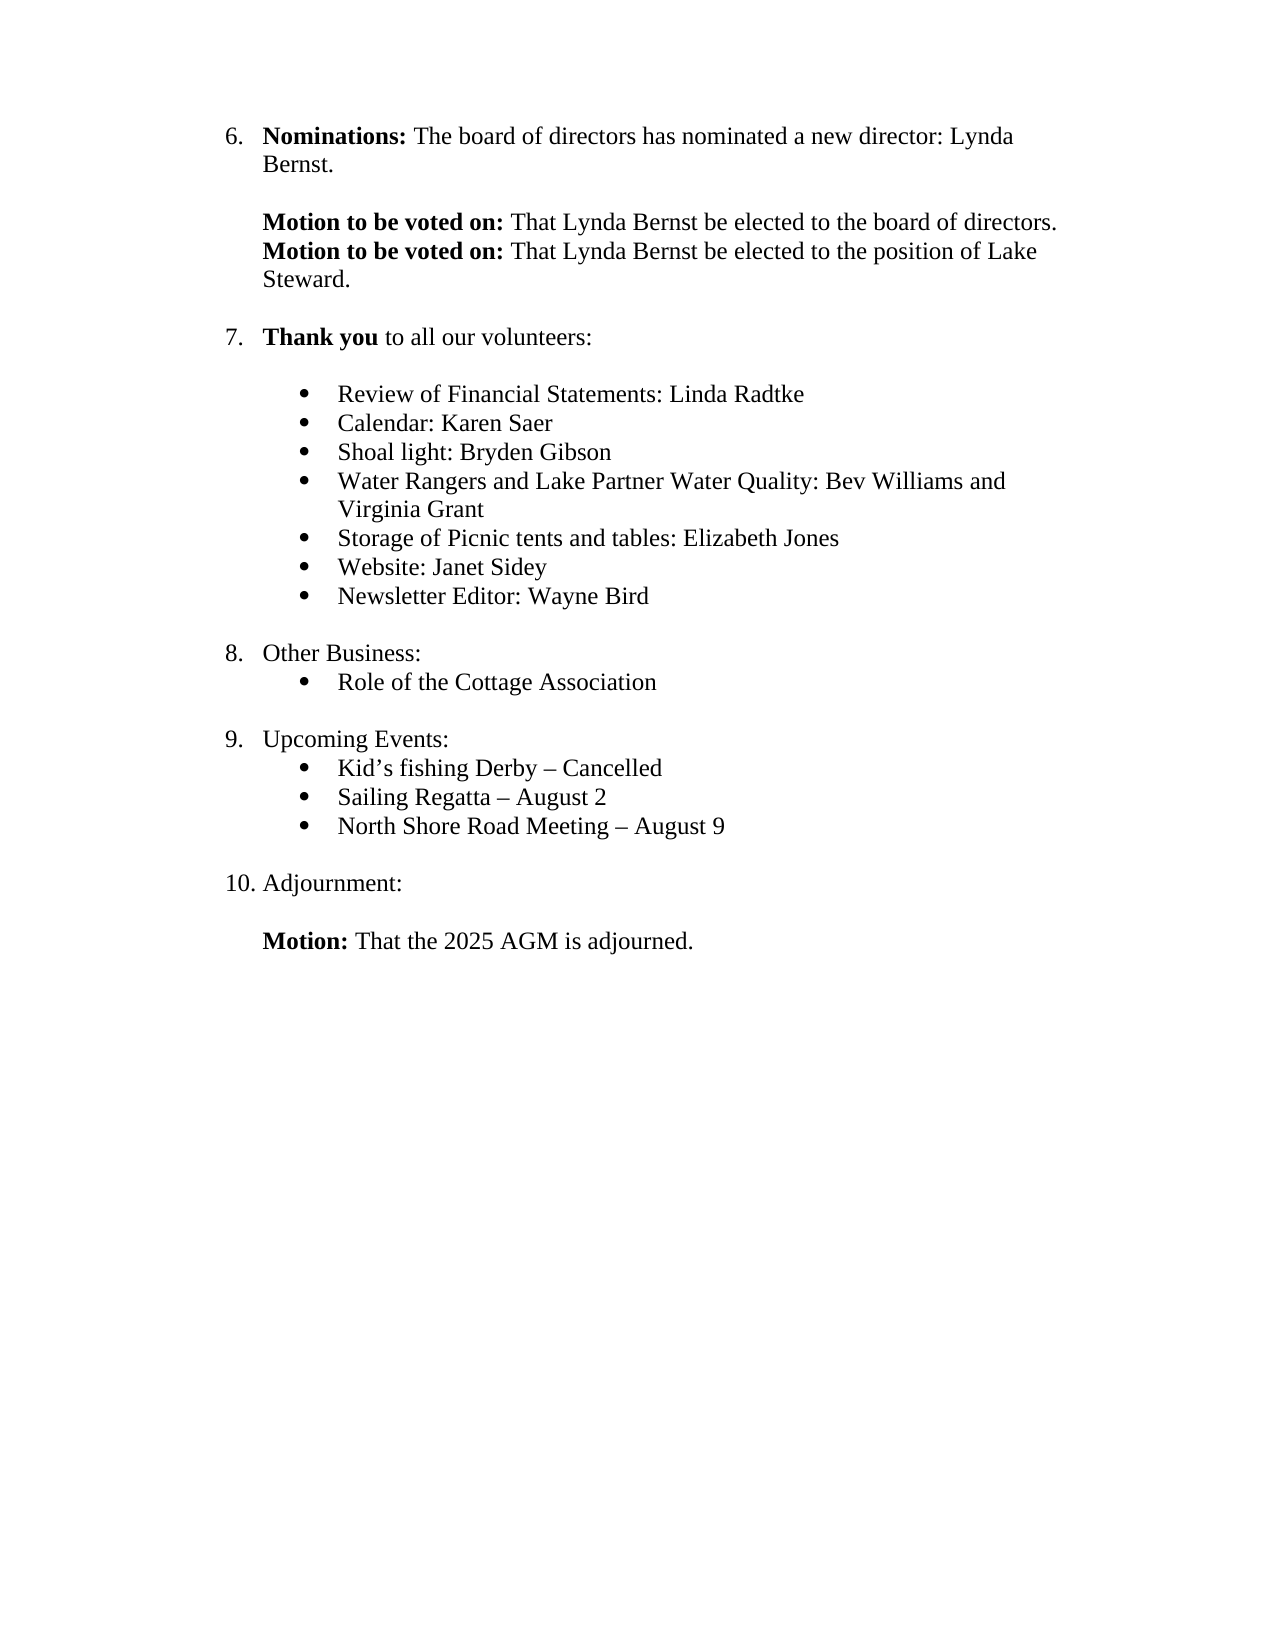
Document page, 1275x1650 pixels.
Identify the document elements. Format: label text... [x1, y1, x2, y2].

list Sailing Regatta – August 2 [300, 782, 1087, 811]
list Other Business: [225, 638, 1087, 667]
list Water Rangers and Lake Partner Water Quality: Bev Williams and Virginia Grant [300, 466, 1087, 523]
list Website: Janet Sidey [300, 552, 1087, 581]
list Storage of Picnic tents and tables: Elizabeth Jones [300, 523, 1087, 552]
list Adjournment: [225, 868, 1087, 897]
list Upcoming Events: [225, 724, 1087, 753]
list North Shore Road Meeting – August 9 [300, 811, 1087, 839]
list Motion: That the 2025 AGM is adjourned. [262, 926, 1087, 954]
list Motion to be voted on: That Lynda Bernst be elected to the position of Lake Steward. [262, 236, 1087, 293]
list Nominations: The board of directors has nominated a new director: Lynda Bernst. Motion to be voted on: That Lynda Bernst be elected to the board of directors. [225, 121, 1087, 236]
list Review of Financial Statements: Linda Radtke [300, 379, 1087, 408]
list Calendar: Karen Saer [300, 408, 1087, 437]
list Role of the Cottage Association [300, 667, 1087, 724]
list Shoal light: Bryden Gibson [300, 437, 1087, 466]
list Kid’s fishing Derby – Cancelled [300, 753, 1087, 782]
list Newsletter Editor: Wayne Bird [300, 581, 1087, 609]
list Thank you to all our volunteers: [225, 322, 1087, 351]
